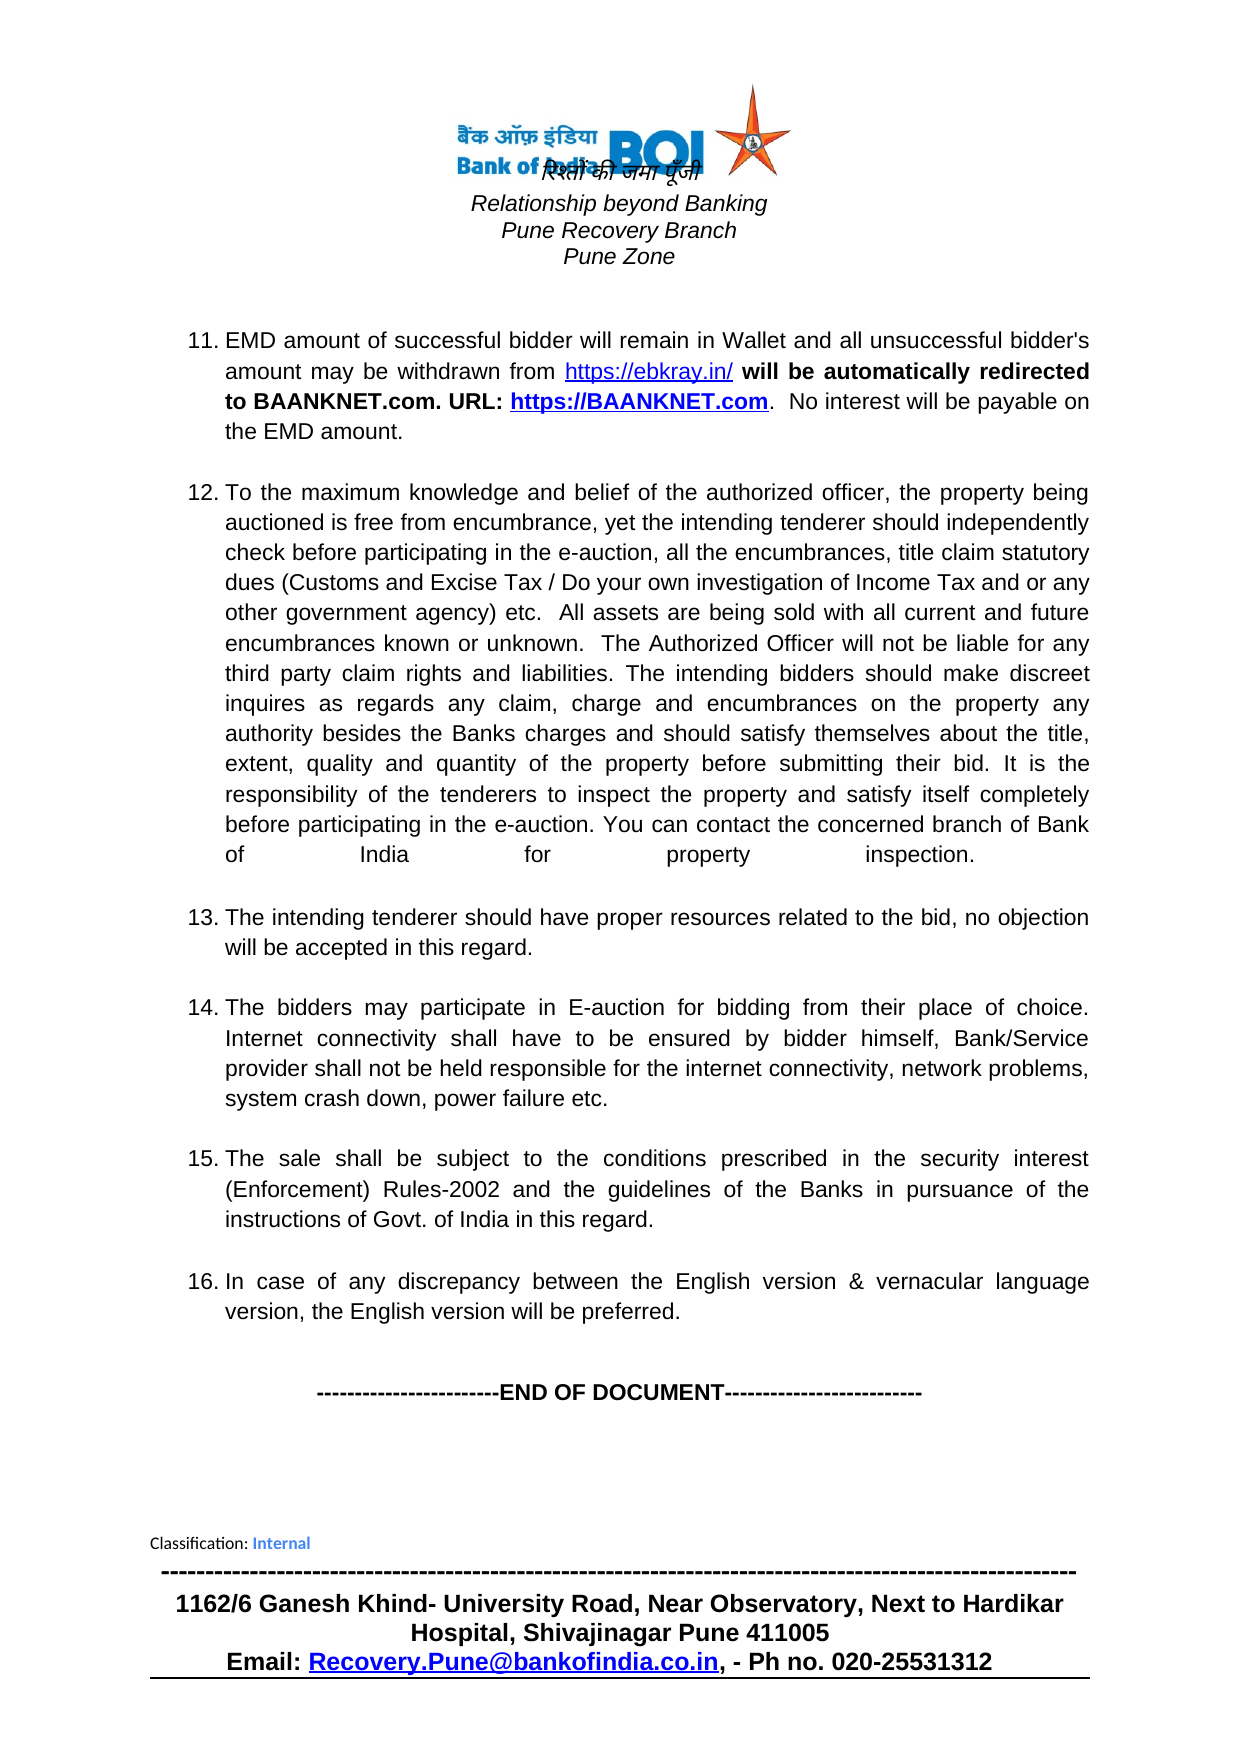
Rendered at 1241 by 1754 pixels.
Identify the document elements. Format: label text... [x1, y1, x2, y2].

list EMD amount of successful bidder will remain in Wallet and all unsuccessful bidder's amount may be withdrawn from https://ebkray.in/ will be automatically redirected to BAANKNET.com. URL: https://BAANKNET.com. No interest will be payable on the EMD amount. [187, 327, 1090, 444]
picture [668, 167, 674, 175]
list The sale shall be subject to the conditions prescribed in the security interest (Enforcement) Rules-2002 and the guidelines of the Banks in pursuance of the instructions of Govt. of India in this regard. [187, 1145, 1090, 1232]
list In case of any discrepancy between the English version & vernacular language version, the English version will be preferred. [187, 1268, 1090, 1324]
list The intending tenderer should have proper resources related to the bid, no objection will be accepted in this regard. [187, 904, 1090, 960]
list The bidders may participate in E-auction for bidding from their place of choice. Internet connectivity shall have to be ensured by bidder himself, Bank/Service provider shall not be held responsible for the internet connectivity, network problems, system crash down, power failure etc. [187, 994, 1090, 1111]
picture [449, 81, 792, 183]
list To the maximum knowledge and belief of the authorized officer, the property being auctioned is free from encumbrance, yet the intending tenderer should independently check before participating in the e-auction, all the encumbrances, title claim statutory dues (Customs and Excise Tax / Do your own investigation of Income Tax and or any other government agency) etc. All assets are being sold with all current and future encumbrances known or unknown. The Authorized Officer will not be liable for any third party claim rights and liabilities. The intending bidders should make discreet inquires as regards any claim, charge and encumbrances on the property any authority besides the Banks charges and should satisfy themselves about the title, extent, quality and quantity of the property before submitting their bid. It is the responsibility of the tenderers to inspect the property and satisfy itself completely before participating in the e-auction. You can contact the concerned branch of Bank of India for property inspection. [187, 478, 1090, 899]
text ------------------------END OF DOCUMENT-------------------------- [150, 1379, 1090, 1406]
